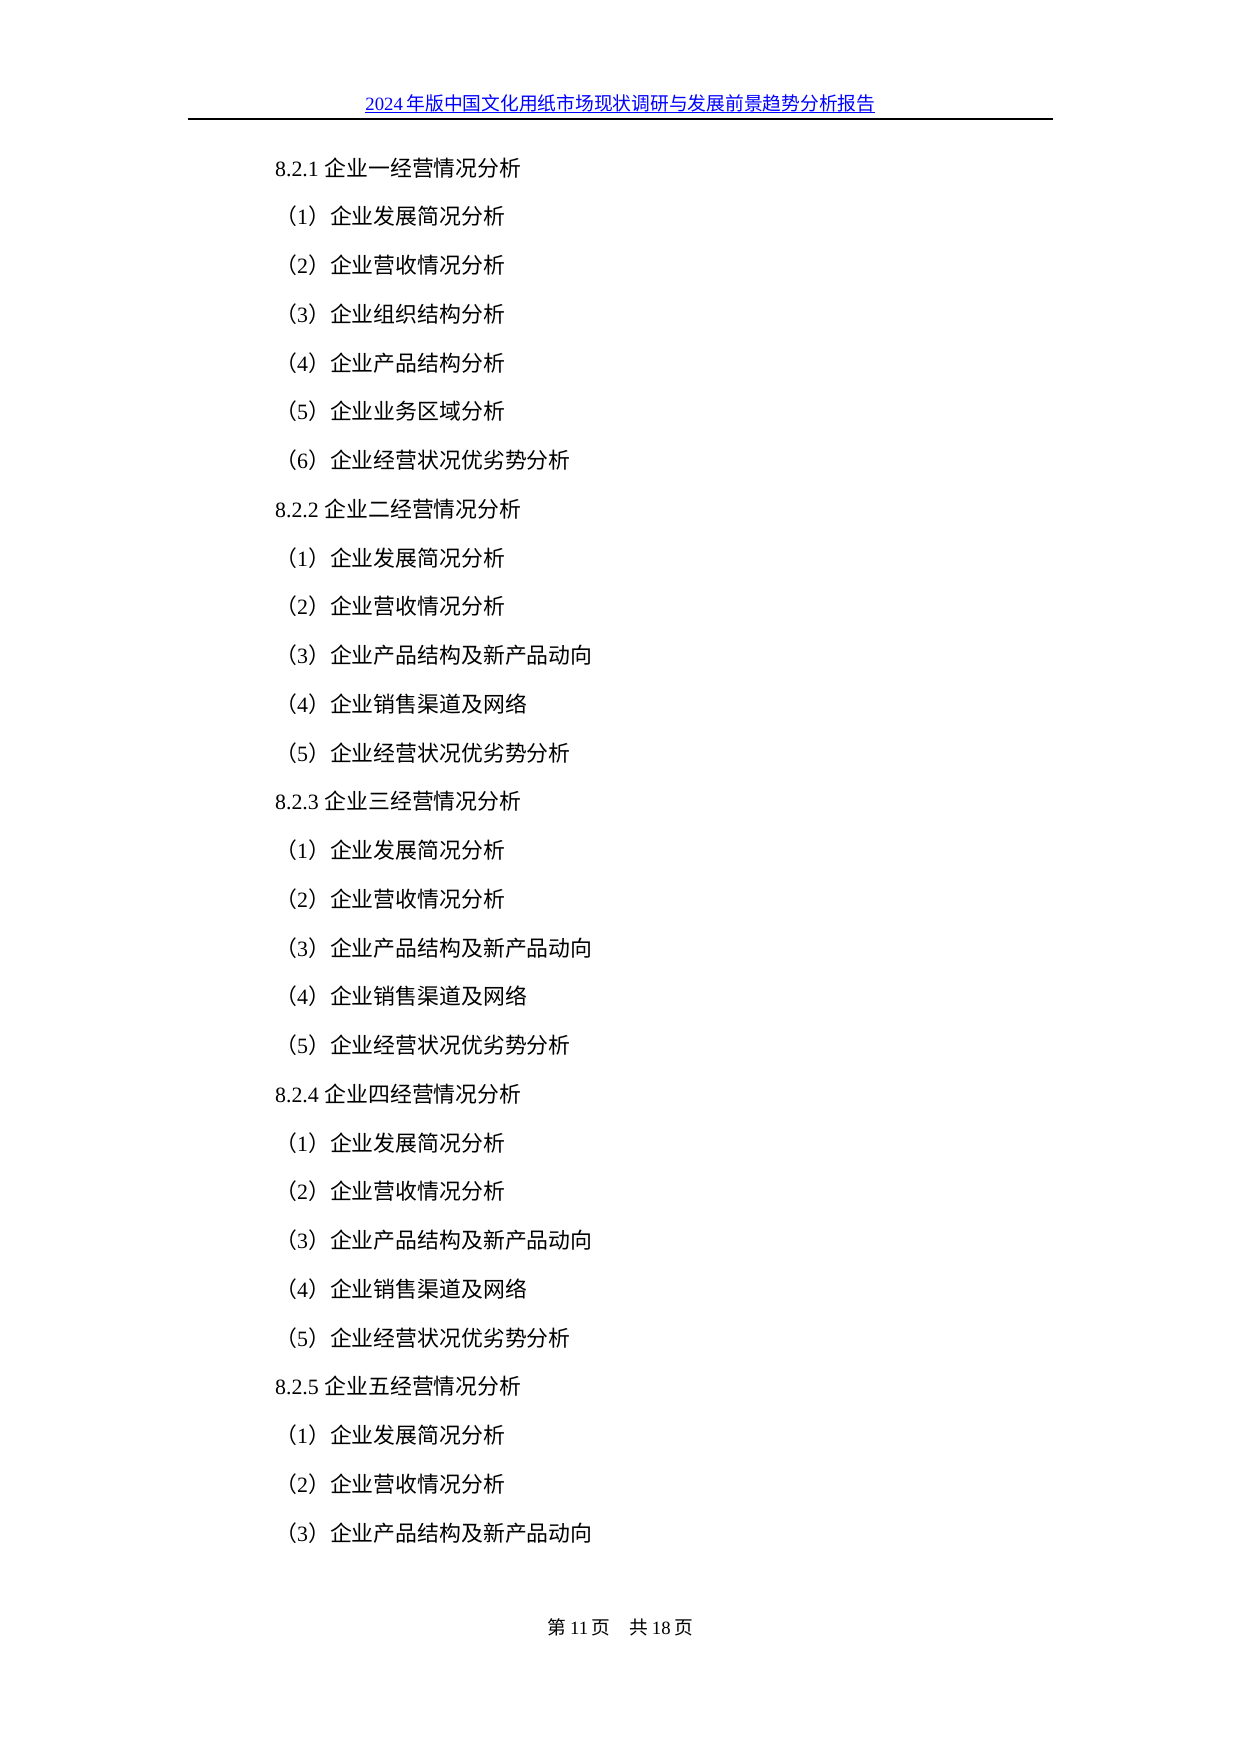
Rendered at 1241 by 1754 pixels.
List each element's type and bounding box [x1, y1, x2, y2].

text [187, 150, 1053, 1548]
